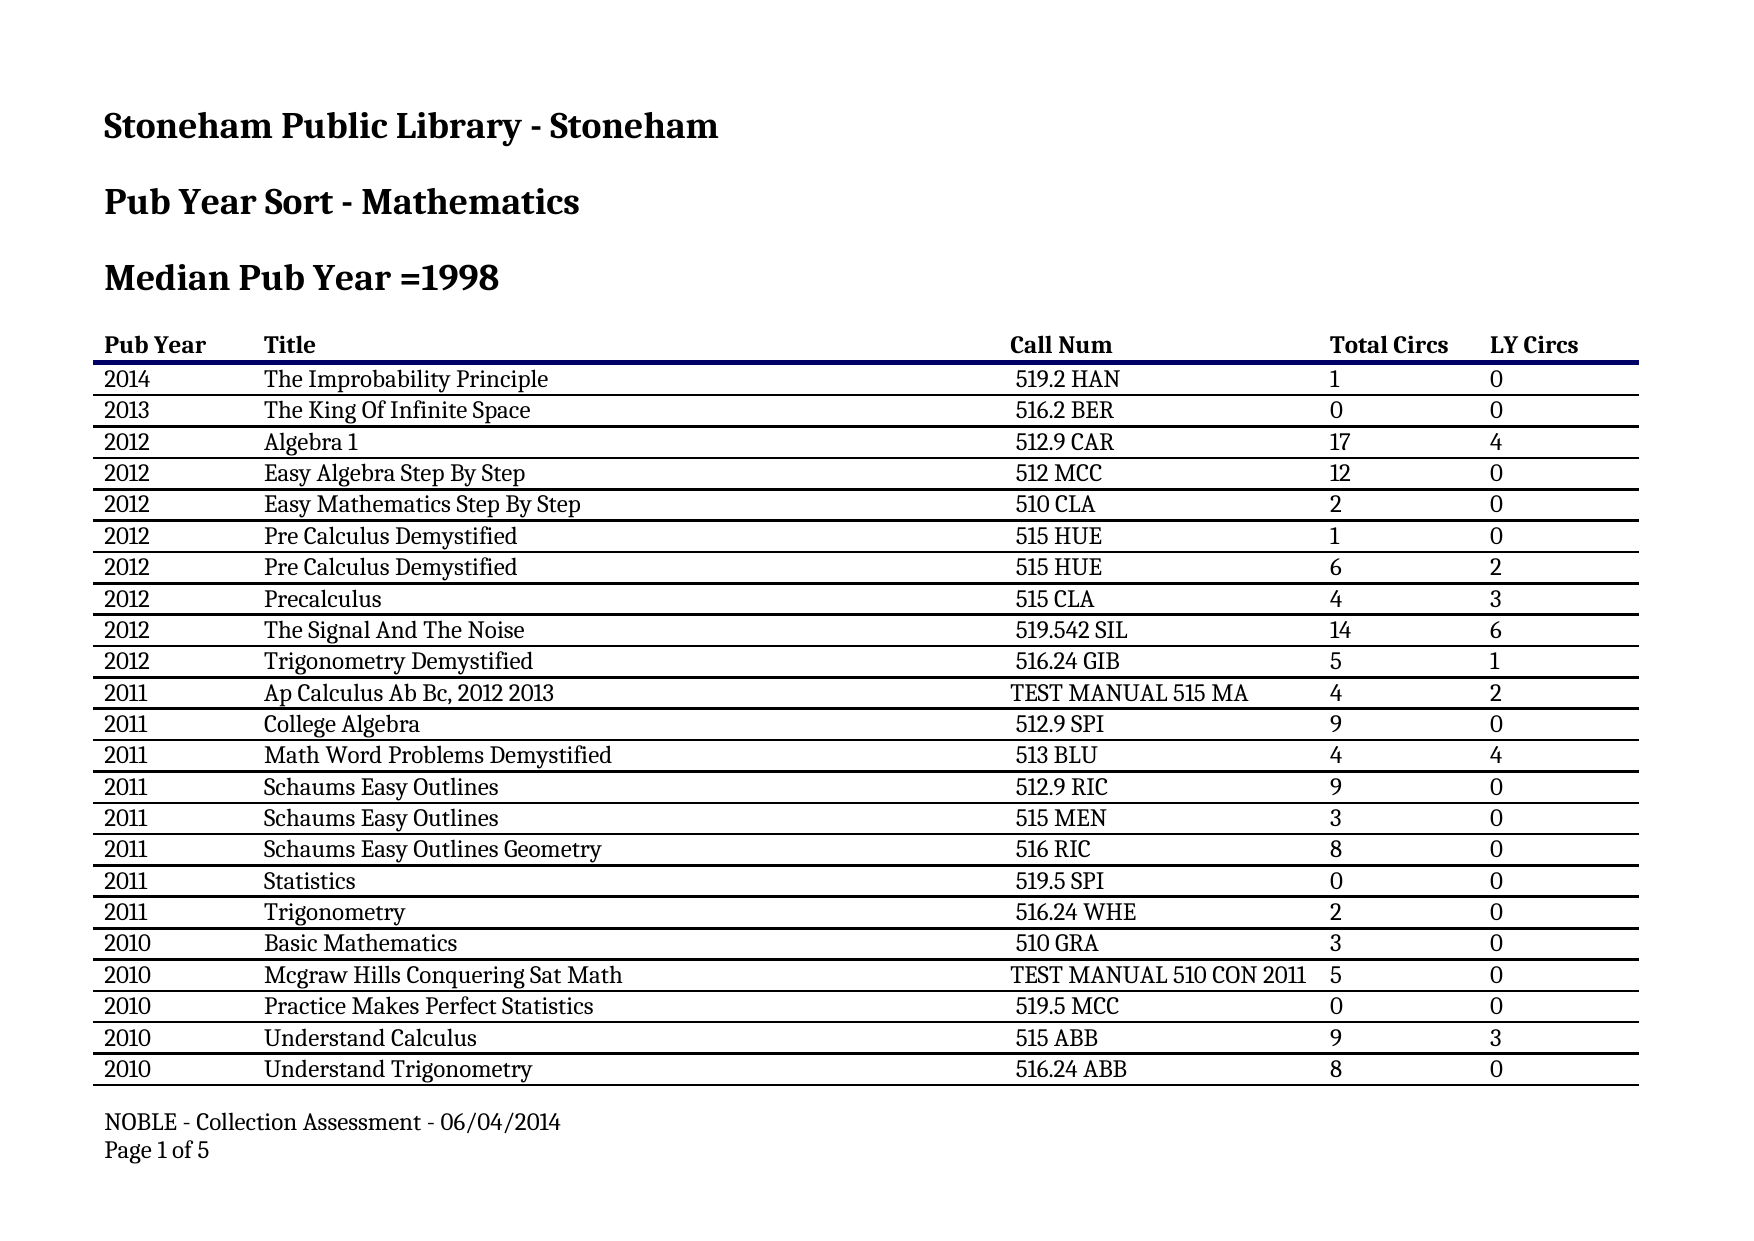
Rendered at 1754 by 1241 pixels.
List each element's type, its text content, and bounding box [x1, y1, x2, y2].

table_cell Basic Mathematics [253, 930, 999, 958]
table_cell 2 [1319, 898, 1478, 927]
table_cell 2012 [93, 459, 253, 488]
table_cell 516.2 BER [999, 396, 1319, 425]
table_cell Schaums Easy Outlines [253, 804, 999, 833]
table_cell 4 [1319, 585, 1478, 613]
table_cell 2012 [93, 647, 253, 676]
table_cell 515 CLA [999, 585, 1319, 613]
table_cell 9 [1319, 1023, 1478, 1052]
table_cell 2011 [93, 773, 253, 801]
table_cell Trigonometry [253, 898, 999, 927]
table_cell Understand Calculus [253, 1023, 999, 1052]
text Pub Year Sort - Mathematics [104, 181, 1650, 224]
text Stoneham Public Library - Stoneham [104, 105, 1650, 148]
table_cell 0 [1479, 710, 1638, 739]
table_cell 512 MCC [999, 459, 1319, 488]
table_cell 2010 [93, 1023, 253, 1052]
table_cell Understand Trigonometry [253, 1055, 999, 1083]
table_cell 8 [1319, 835, 1478, 864]
table_cell 2010 [93, 930, 253, 958]
table_cell 2012 [93, 428, 253, 456]
table_cell Pre Calculus Demystified [253, 522, 999, 551]
table_cell 17 [1319, 428, 1478, 456]
table_cell 519.542 SIL [999, 616, 1319, 644]
table_cell Easy Algebra Step By Step [253, 459, 999, 488]
table_cell 2010 [93, 961, 253, 989]
table_cell 515 MEN [999, 804, 1319, 833]
table_cell 2012 [93, 616, 253, 644]
table_cell 515 HUE [999, 553, 1319, 582]
table_cell 5 [1319, 647, 1478, 676]
table_cell 0 [1479, 1055, 1638, 1083]
table_cell 14 [1319, 616, 1478, 644]
table_cell 2012 [93, 553, 253, 582]
table_cell 9 [1319, 710, 1478, 739]
table_cell 2012 [93, 491, 253, 519]
table_cell 0 [1479, 930, 1638, 958]
table_cell 0 [1479, 867, 1638, 895]
table_cell 0 [1479, 804, 1638, 833]
table_cell 1 [1319, 522, 1478, 551]
table_cell 1 [1479, 647, 1638, 676]
table_cell 510 CLA [999, 491, 1319, 519]
table_cell 6 [1479, 616, 1638, 644]
table_cell Easy Mathematics Step By Step [253, 491, 999, 519]
table_cell TEST MANUAL 515 MA [999, 679, 1319, 707]
table_cell 2011 [93, 679, 253, 707]
table_cell 0 [1479, 365, 1638, 394]
table_cell 2011 [93, 804, 253, 833]
table_cell 3 [1479, 585, 1638, 613]
table_cell 9 [1319, 773, 1478, 801]
table_cell 0 [1479, 459, 1638, 488]
table_cell 515 ABB [999, 1023, 1319, 1052]
table_cell 6 [1319, 553, 1478, 582]
table_cell 512.9 CAR [999, 428, 1319, 456]
table_cell 0 [1479, 835, 1638, 864]
table_cell 2 [1479, 679, 1638, 707]
table_cell 2010 [93, 992, 253, 1021]
table_cell 4 [1479, 428, 1638, 456]
table_cell 0 [1479, 773, 1638, 801]
table_cell Precalculus [253, 585, 999, 613]
table_cell The Improbability Principle [253, 365, 999, 394]
table_cell 516.24 GIB [999, 647, 1319, 676]
table_cell Math Word Problems Demystified [253, 741, 999, 770]
table_cell 3 [1319, 930, 1478, 958]
table_cell Pre Calculus Demystified [253, 553, 999, 582]
table_cell 2012 [93, 585, 253, 613]
table_cell 519.2 HAN [999, 365, 1319, 394]
table_cell College Algebra [253, 710, 999, 739]
table_cell 2011 [93, 741, 253, 770]
table_cell 0 [1479, 396, 1638, 425]
table_cell The King Of Infinite Space [253, 396, 999, 425]
table_cell 519.5 SPI [999, 867, 1319, 895]
table_cell 4 [1319, 741, 1478, 770]
table_cell Trigonometry Demystified [253, 647, 999, 676]
table_cell Mcgraw Hills Conquering Sat Math [253, 961, 999, 989]
table_cell 0 [1479, 898, 1638, 927]
table_header Call Num [999, 331, 1319, 360]
table_cell 0 [1479, 992, 1638, 1021]
text Median Pub Year =1998 [104, 256, 1650, 299]
table_cell 8 [1319, 1055, 1478, 1083]
table_cell 513 BLU [999, 741, 1319, 770]
table_cell 12 [1319, 459, 1478, 488]
table_cell 516 RIC [999, 835, 1319, 864]
table_cell 0 [1479, 961, 1638, 989]
table_cell 2011 [93, 867, 253, 895]
table_cell 0 [1319, 867, 1478, 895]
table_cell 0 [1479, 522, 1638, 551]
table_cell 0 [1319, 396, 1478, 425]
table_cell 2014 [93, 365, 253, 394]
table_cell 512.9 RIC [999, 773, 1319, 801]
table_cell TEST MANUAL 510 CON 2011 [999, 961, 1319, 989]
table_cell 0 [1319, 992, 1478, 1021]
table_cell 2010 [93, 1055, 253, 1083]
table_cell 510 GRA [999, 930, 1319, 958]
table_cell Schaums Easy Outlines Geometry [253, 835, 999, 864]
table_cell 4 [1479, 741, 1638, 770]
table_cell 2012 [93, 522, 253, 551]
table_cell 3 [1319, 804, 1478, 833]
table_cell Practice Makes Perfect Statistics [253, 992, 999, 1021]
table_cell 4 [1319, 679, 1478, 707]
table_cell 512.9 SPI [999, 710, 1319, 739]
table_cell 519.5 MCC [999, 992, 1319, 1021]
table_cell 0 [1479, 491, 1638, 519]
table_cell 2013 [93, 396, 253, 425]
table_header Total Circs [1319, 331, 1478, 360]
table_cell Ap Calculus Ab Bc, 2012 2013 [253, 679, 999, 707]
table_cell 2 [1319, 491, 1478, 519]
table_cell 2011 [93, 898, 253, 927]
table_cell Statistics [253, 867, 999, 895]
table_cell 3 [1479, 1023, 1638, 1052]
table_header LY Circs [1479, 331, 1638, 360]
table_cell 515 HUE [999, 522, 1319, 551]
table_cell Schaums Easy Outlines [253, 773, 999, 801]
table_cell 2011 [93, 710, 253, 739]
table_cell Algebra 1 [253, 428, 999, 456]
table_cell 516.24 WHE [999, 898, 1319, 927]
table_cell 2011 [93, 835, 253, 864]
table_header Pub Year [93, 331, 253, 360]
table_cell 1 [1319, 365, 1478, 394]
table_cell The Signal And The Noise [253, 616, 999, 644]
table_header Title [253, 331, 999, 360]
table_cell 5 [1319, 961, 1478, 989]
table_cell 516.24 ABB [999, 1055, 1319, 1083]
table_cell 2 [1479, 553, 1638, 582]
